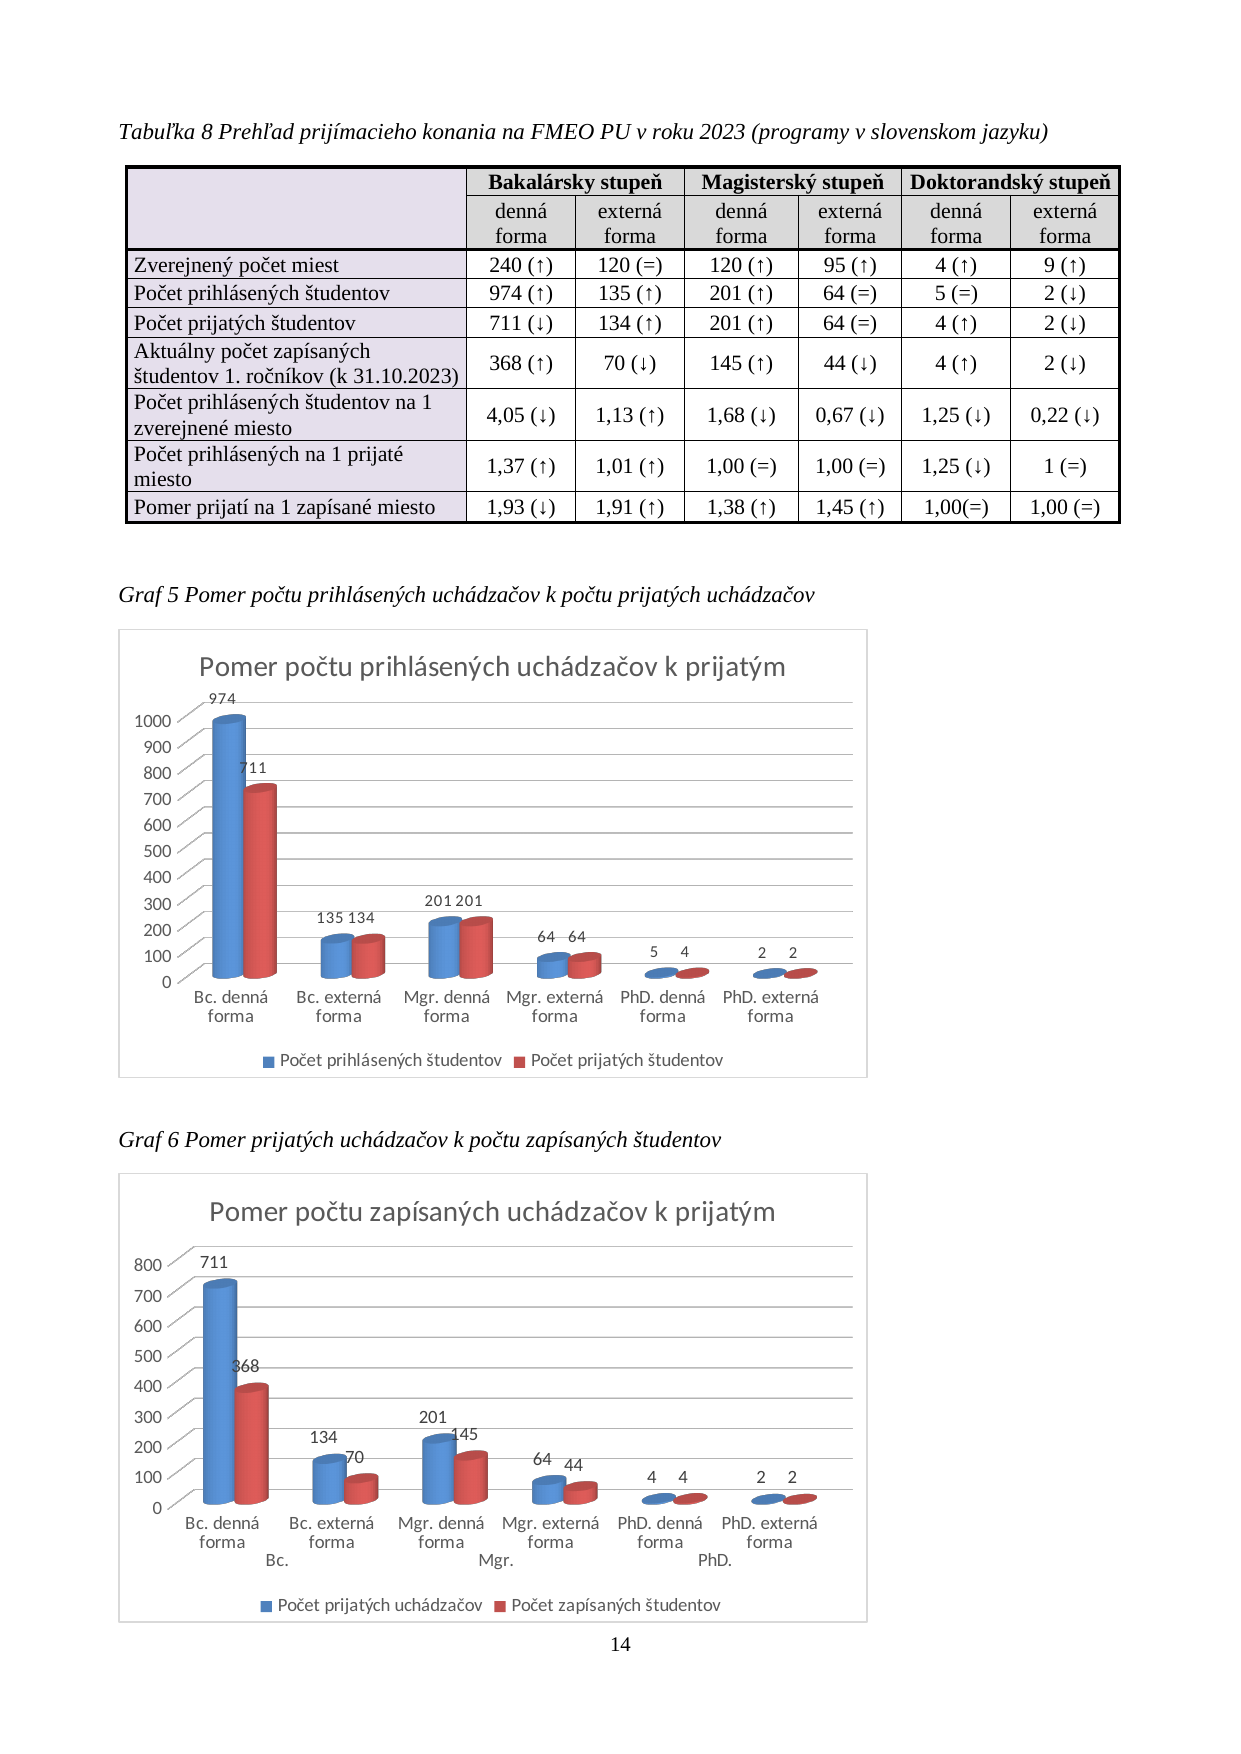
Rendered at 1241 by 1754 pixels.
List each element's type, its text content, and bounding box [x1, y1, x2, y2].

table_header Doktorandský stupeň [902, 169, 1118, 195]
table_cell 135 (↑) [576, 279, 684, 307]
text Graf 5 Pomer počtu prihlásených uchádzačov k počtu prijatých uchádzačov [118, 581, 1122, 608]
table_cell 4 (↑) [902, 308, 1010, 337]
table_cell 4 (↑) [902, 251, 1010, 278]
table_cell externá forma [1011, 196, 1118, 248]
table_cell 1,00 (=) [799, 441, 901, 491]
table_cell denná forma [902, 196, 1010, 248]
table_cell 201 (↑) [685, 279, 798, 307]
table_cell externá forma [576, 196, 684, 248]
table_cell 1,68 (↓) [685, 389, 798, 440]
table_cell 974 (↑) [467, 279, 575, 307]
table_cell 64 (=) [799, 308, 901, 337]
table_cell Počet prihlásených na 1 prijaté miesto [128, 441, 466, 491]
table_cell 1,37 (↑) [467, 441, 575, 491]
table_cell 201 (↑) [685, 308, 798, 337]
table_cell Aktuálny počet zapísaných študentov 1. ročníkov (k 31.10.2023) [128, 338, 466, 388]
table_cell 2 (↓) [1011, 308, 1118, 337]
table_cell 120 (=) [576, 251, 684, 278]
table_header Magisterský stupeň [685, 169, 901, 195]
table_cell 44 (↓) [799, 338, 901, 388]
table_cell 0,22 (↓) [1011, 389, 1118, 440]
table_cell 70 (↓) [576, 338, 684, 388]
table_header Bakalársky stupeň [467, 169, 684, 195]
table_cell 1 (=) [1011, 441, 1118, 491]
table_cell 1,13 (↑) [576, 389, 684, 440]
table_cell 120 (↑) [685, 251, 798, 278]
table_cell 240 (↑) [467, 251, 575, 278]
table_cell 711 (↓) [467, 308, 575, 337]
text Graf 6 Pomer prijatých uchádzačov k počtu zapísaných študentov [118, 1126, 1122, 1152]
table_cell 1,93 (↓) [467, 492, 575, 521]
table_cell 2 (↓) [1011, 279, 1118, 307]
table_cell 64 (=) [799, 279, 901, 307]
table_cell 1,38 (↑) [685, 492, 798, 521]
table_cell 1,25 (↓) [902, 389, 1010, 440]
table_cell 1,00 (=) [685, 441, 798, 491]
table_cell 0,67 (↓) [799, 389, 901, 440]
table_cell 1,25 (↓) [902, 441, 1010, 491]
table_cell 9 (↑) [1011, 251, 1118, 278]
table_cell 2 (↓) [1011, 338, 1118, 388]
table_cell Počet prijatých študentov [128, 308, 466, 337]
table_cell 1,45 (↑) [799, 492, 901, 521]
table_cell denná forma [467, 196, 575, 248]
table_cell Pomer prijatí na 1 zapísané miesto [128, 492, 466, 521]
table_cell Počet prihlásených študentov [128, 279, 466, 307]
table_cell 4 (↑) [902, 338, 1010, 388]
table_cell denná forma [685, 196, 798, 248]
table_cell Počet prihlásených študentov na 1 zverejnené miesto [128, 389, 466, 440]
text Tabuľka 8 Prehľad prijímacieho konania na FMEO PU v roku 2023 (programy v slovenskom jazyku) [118, 118, 1122, 144]
table_header [128, 169, 466, 248]
table_cell 368 (↑) [467, 338, 575, 388]
table_cell 95 (↑) [799, 251, 901, 278]
table_cell 5 (=) [902, 279, 1010, 307]
table_cell 1,00 (=) [1011, 492, 1118, 521]
table_cell 4,05 (↓) [467, 389, 575, 440]
table_cell Zverejnený počet miest [128, 251, 466, 278]
table_cell 145 (↑) [685, 338, 798, 388]
table_cell 1,01 (↑) [576, 441, 684, 491]
table_cell 1,91 (↑) [576, 492, 684, 521]
table_cell 1,00(=) [902, 492, 1010, 521]
table_cell 134 (↑) [576, 308, 684, 337]
table_cell externá forma [799, 196, 901, 248]
